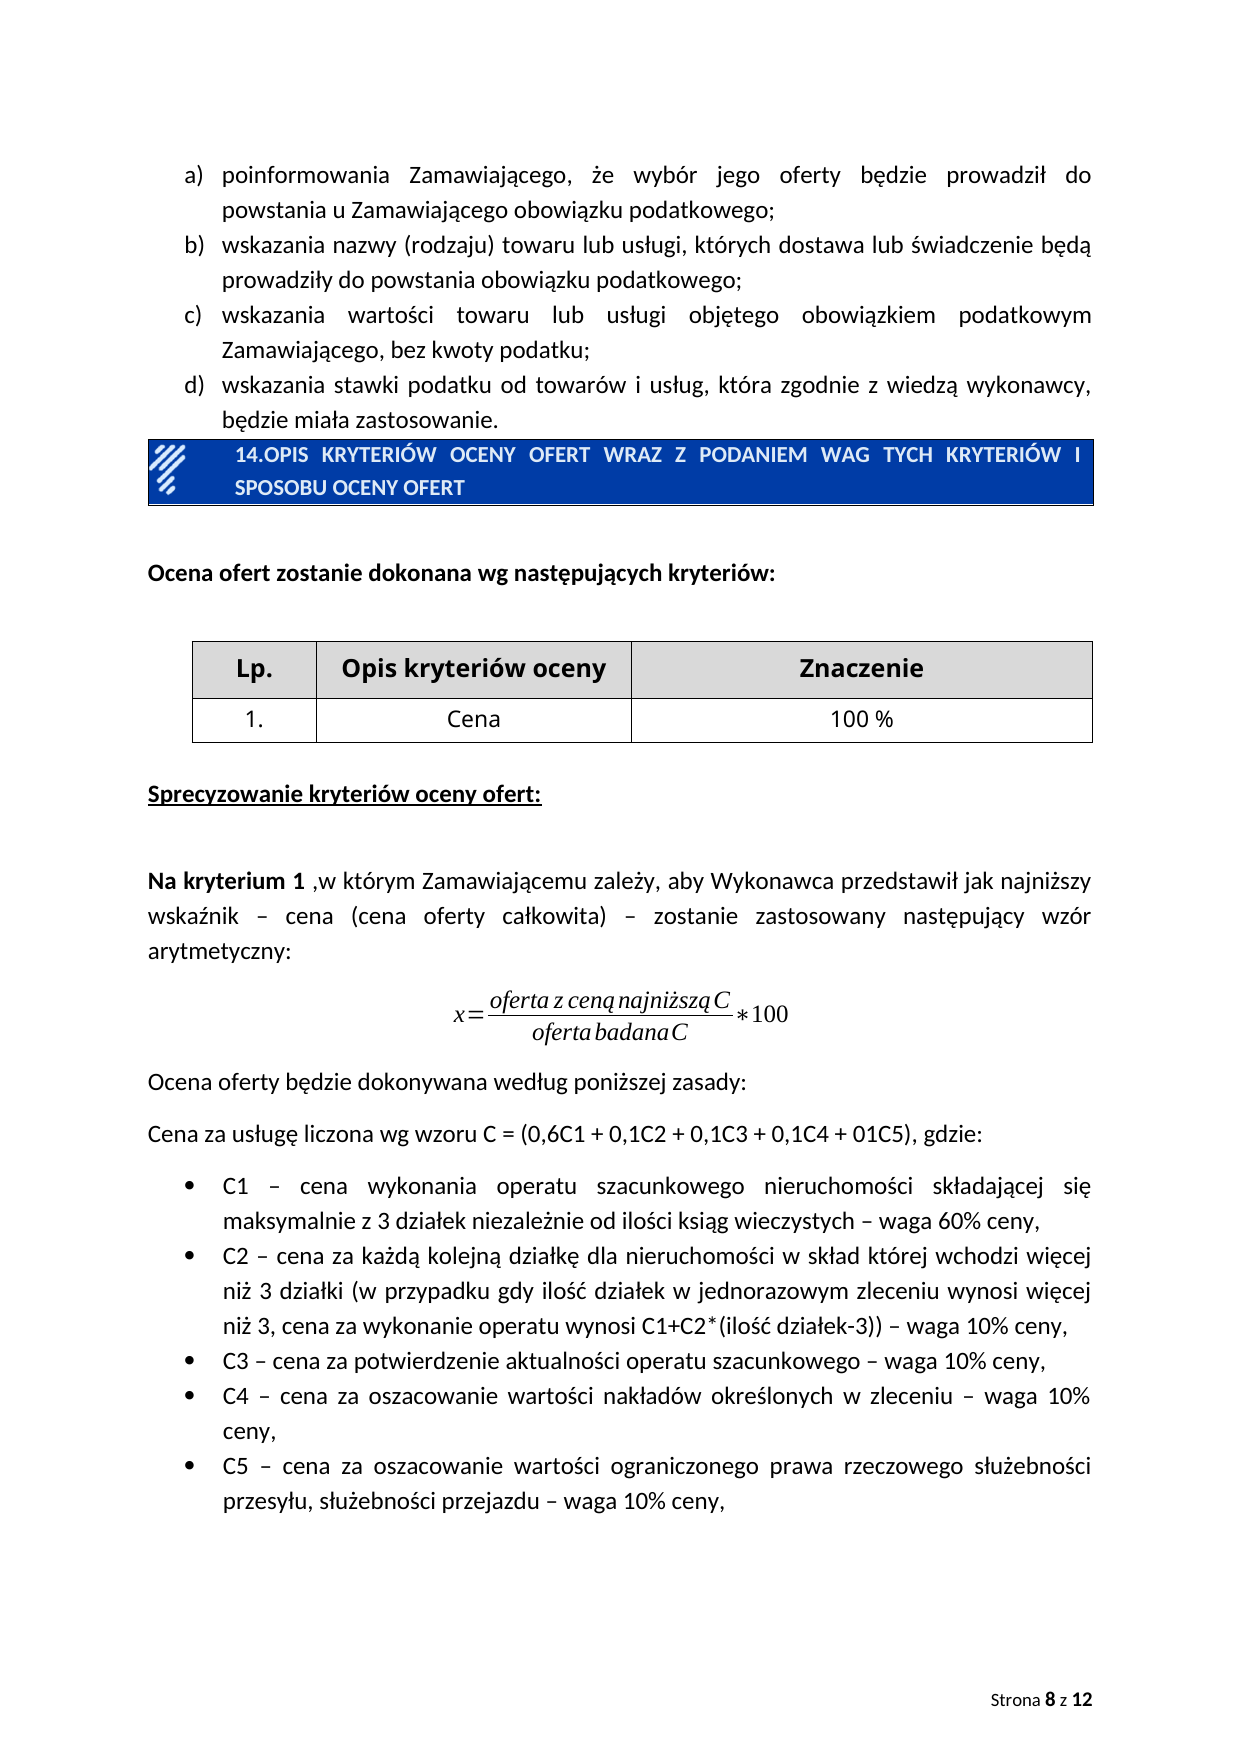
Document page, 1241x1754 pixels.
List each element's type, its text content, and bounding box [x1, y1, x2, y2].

list C5 – cena za oszacowanie wartości ograniczonego prawa rzeczowego służebności przesyłu, służebności przejazdu – waga 10% ceny, [185, 1450, 1092, 1515]
list poinformowania Zamawiającego, że wybór jego oferty będzie prowadził do powstania u Zamawiającego obowiązku podatkowego; [184, 159, 1092, 225]
list wskazania wartości towaru lub usługi objętego obowiązkiem podatkowym Zamawiającego, bez kwoty podatku; [184, 299, 1092, 365]
list C4 – cena za oszacowanie wartości nakładów określonych w zleceniu – waga 10% ceny, [185, 1380, 1092, 1445]
table_cell 1. [193, 699, 316, 742]
list C2 – cena za każdą kolejną działkę dla nieruchomości w skład której wchodzi więcej niż 3 działki (w przypadku gdy ilość działek w jednorazowym zleceniu wynosi więcej niż 3, cena za wykonanie operatu wynosi C1+C2*(ilość działek-3)) – waga 10% ceny, [185, 1240, 1092, 1340]
text Na kryterium 1 ,w którym Zamawiającemu zależy, aby Wykonawca przedstawił jak najniższy wskaźnik – cena (cena oferty całkowita) – zostanie zastosowany następujący wzór arytmetyczny: [148, 830, 1092, 966]
text Ocena ofert zostanie dokonana wg następujących kryteriów: [148, 557, 1092, 620]
list C1 – cena wykonania operatu szacunkowego nieruchomości składającej się maksymalnie z 3 działek niezależnie od ilości ksiąg wieczystych – waga 60% ceny, [185, 1170, 1092, 1235]
table_header Znaczenie [632, 642, 1092, 698]
table_header Lp. [193, 642, 316, 698]
table_header Opis kryteriów oceny [317, 642, 631, 698]
list wskazania stawki podatku od towarów i usług, która zgodnie z wiedzą wykonawcy, będzie miała zastosowanie. [184, 369, 1092, 435]
list C3 – cena za potwierdzenie aktualności operatu szacunkowego – waga 10% ceny, [185, 1345, 1092, 1375]
table_cell Cena [317, 699, 631, 742]
text Sprecyzowanie kryteriów oceny ofert: [148, 743, 1092, 809]
table_cell 100 % [632, 699, 1092, 742]
text Cena za usługę liczona wg wzoru C = (0,6C1 + 0,1C2 + 0,1C3 + 0,1C4 + 01C5), gdzie: [148, 1118, 1092, 1149]
text Ocena oferty będzie dokonywana według poniższej zasady: [148, 1067, 1092, 1097]
table_header 14.OPIS KRYTERIÓW OCENY OFERT WRAZ Z PODANIEM WAG TYCH KRYTERIÓW I SPOSOBU OCENY OFERT [149, 440, 1093, 504]
list wskazania nazwy (rodzaju) towaru lub usługi, których dostawa lub świadczenie będą prowadziły do powstania obowiązku podatkowego; [184, 229, 1092, 295]
